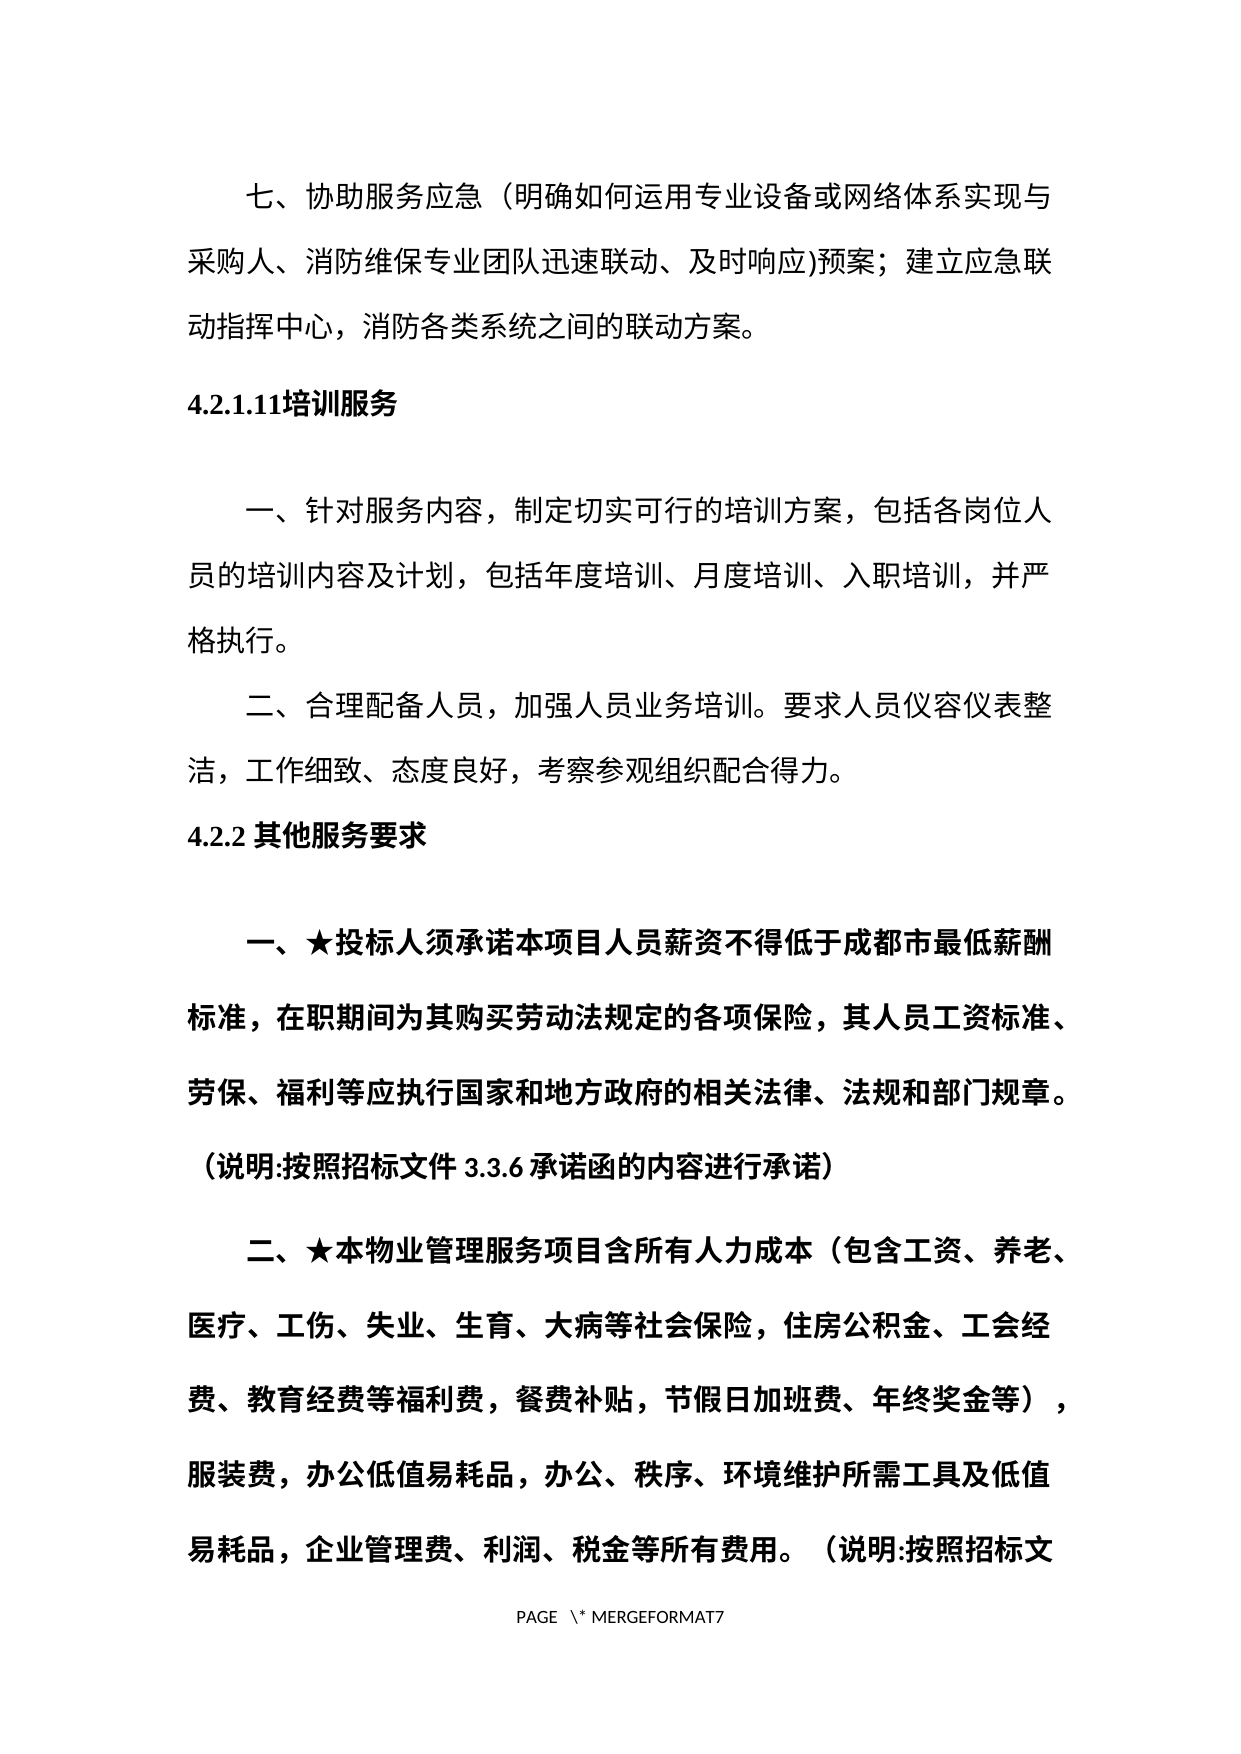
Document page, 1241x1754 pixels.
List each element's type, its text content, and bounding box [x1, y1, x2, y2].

subtitle 其他服务要求 [187, 801, 1053, 866]
text 一、★投标人须承诺本项目人员薪资不得低于成都市最低薪酬标准，在职期间为其购买劳动法规定的各项保险，其人员工资标准、劳保、福利等应执行国家和地方政府的相关法律、法规和部门规章。（说明:按照招标文件3.3.6承诺函的内容进行承诺） [187, 908, 1053, 1197]
text 二、合理配备人员，加强人员业务培训。要求人员仪容仪表整洁，工作细致、态度良好，考察参观组织配合得力。 [187, 671, 1053, 801]
subtitle 培训服务 [187, 369, 1053, 434]
text 一、针对服务内容，制定切实可行的培训方案，包括各岗位人员的培训内容及计划，包括年度培训、月度培训、入职培训，并严格执行。 [187, 476, 1053, 671]
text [187, 1216, 1053, 1580]
text 七、协助服务应急（明确如何运用专业设备或网络体系实现与采购人、消防维保专业团队迅速联动、及时响应)预案；建立应急联动指挥中心，消防各类系统之间的联动方案。 [187, 162, 1053, 357]
